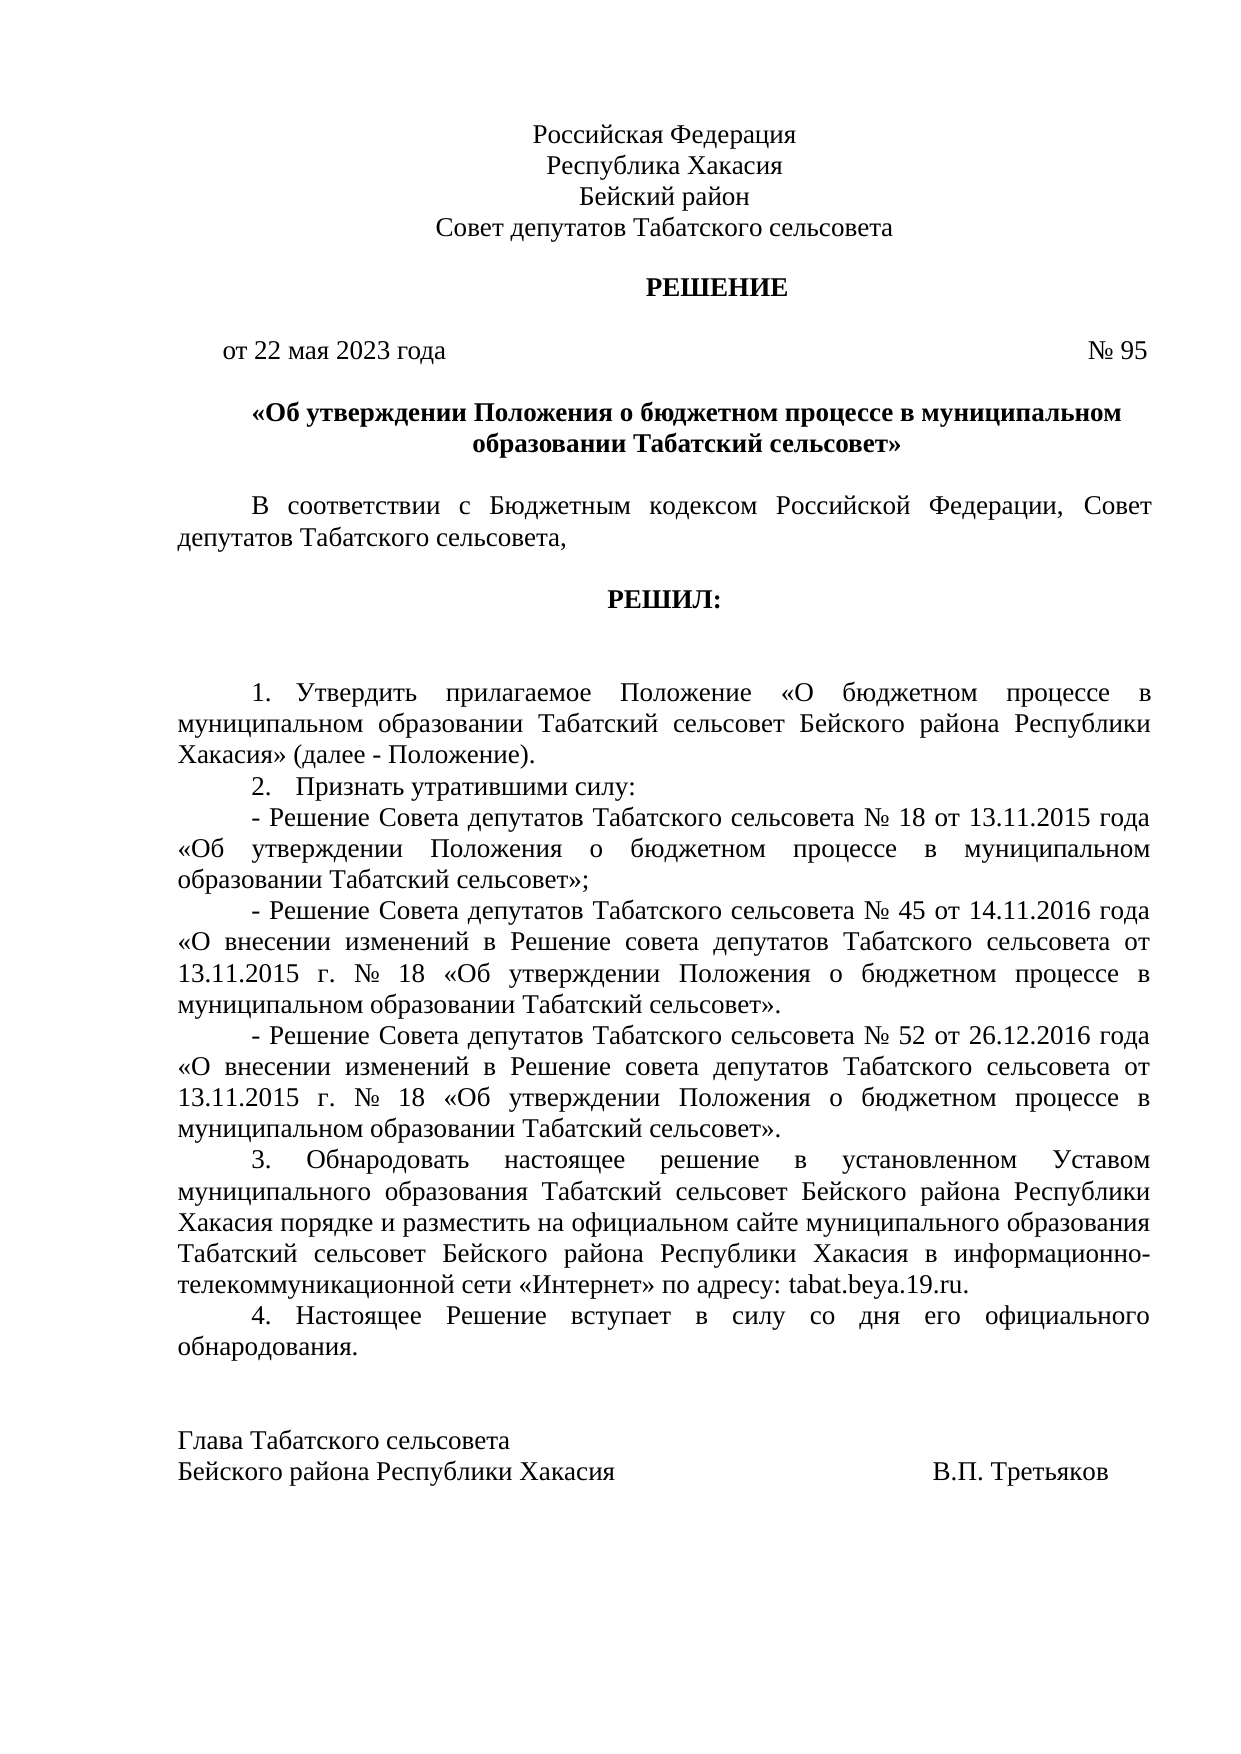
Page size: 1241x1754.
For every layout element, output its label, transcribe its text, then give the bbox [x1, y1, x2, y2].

text 3. Обнародовать настоящее решение в установленном Уставом муниципального образования Табатский сельсовет Бейского района Республики Хакасия порядке и разместить на официальном сайте муниципального образования Табатский сельсовет Бейского района Республики Хакасия в информационно-телекоммуникационной сети «Интернет» по адресу: tabat.beya.19.ru. [177, 1143, 1152, 1299]
text - Решение Совета депутатов Табатского сельсовета № 52 от 26.12.2016 года «О внесении изменений в Решение совета депутатов Табатского сельсовета от 13.11.2015 г. № 18 «Об утверждении Положения о бюджетном процессе в муниципальном образовании Табатский сельсовет». [177, 1019, 1152, 1143]
text В соответствии с Бюджетным кодексом Российской Федерации, Совет депутатов Табатского сельсовета, [177, 489, 1152, 552]
list Признать утратившими силу: [177, 770, 1152, 801]
text РЕШИЛ: [177, 583, 1152, 614]
text от 22 мая 2023 года № 95 [222, 334, 1152, 365]
text Российская Федерация [177, 118, 1152, 149]
text Бейского района Республики Хакасия В.П. Третьяков [177, 1455, 1152, 1486]
text 4. Настоящее Решение вступает в силу со дня его официального обнародования. [177, 1299, 1152, 1362]
list «Об утверждении Положения о бюджетном процессе в муниципальном образовании Табатский сельсовет» [177, 396, 1152, 458]
text Бейский район [177, 180, 1152, 212]
text - Решение Совета депутатов Табатского сельсовета № 45 от 14.11.2016 года «О внесении изменений в Решение совета депутатов Табатского сельсовета от 13.11.2015 г. № 18 «Об утверждении Положения о бюджетном процессе в муниципальном образовании Табатский сельсовет». [177, 894, 1152, 1019]
list Утвердить прилагаемое Положение «О бюджетном процессе в муниципальном образовании Табатский сельсовет Бейского района Республики Хакасия» (далее - Положение). [177, 676, 1152, 770]
text Совет депутатов Табатского сельсовета [177, 212, 1152, 243]
text - Решение Совета депутатов Табатского сельсовета № 18 от 13.11.2015 года «Об утверждении Положения о бюджетном процессе в муниципальном образовании Табатский сельсовет»; [177, 801, 1152, 894]
text Республика Хакасия [177, 149, 1152, 180]
text Глава Табатского сельсовета [177, 1424, 1152, 1455]
subtitle РЕШЕНИЕ [177, 271, 1152, 303]
